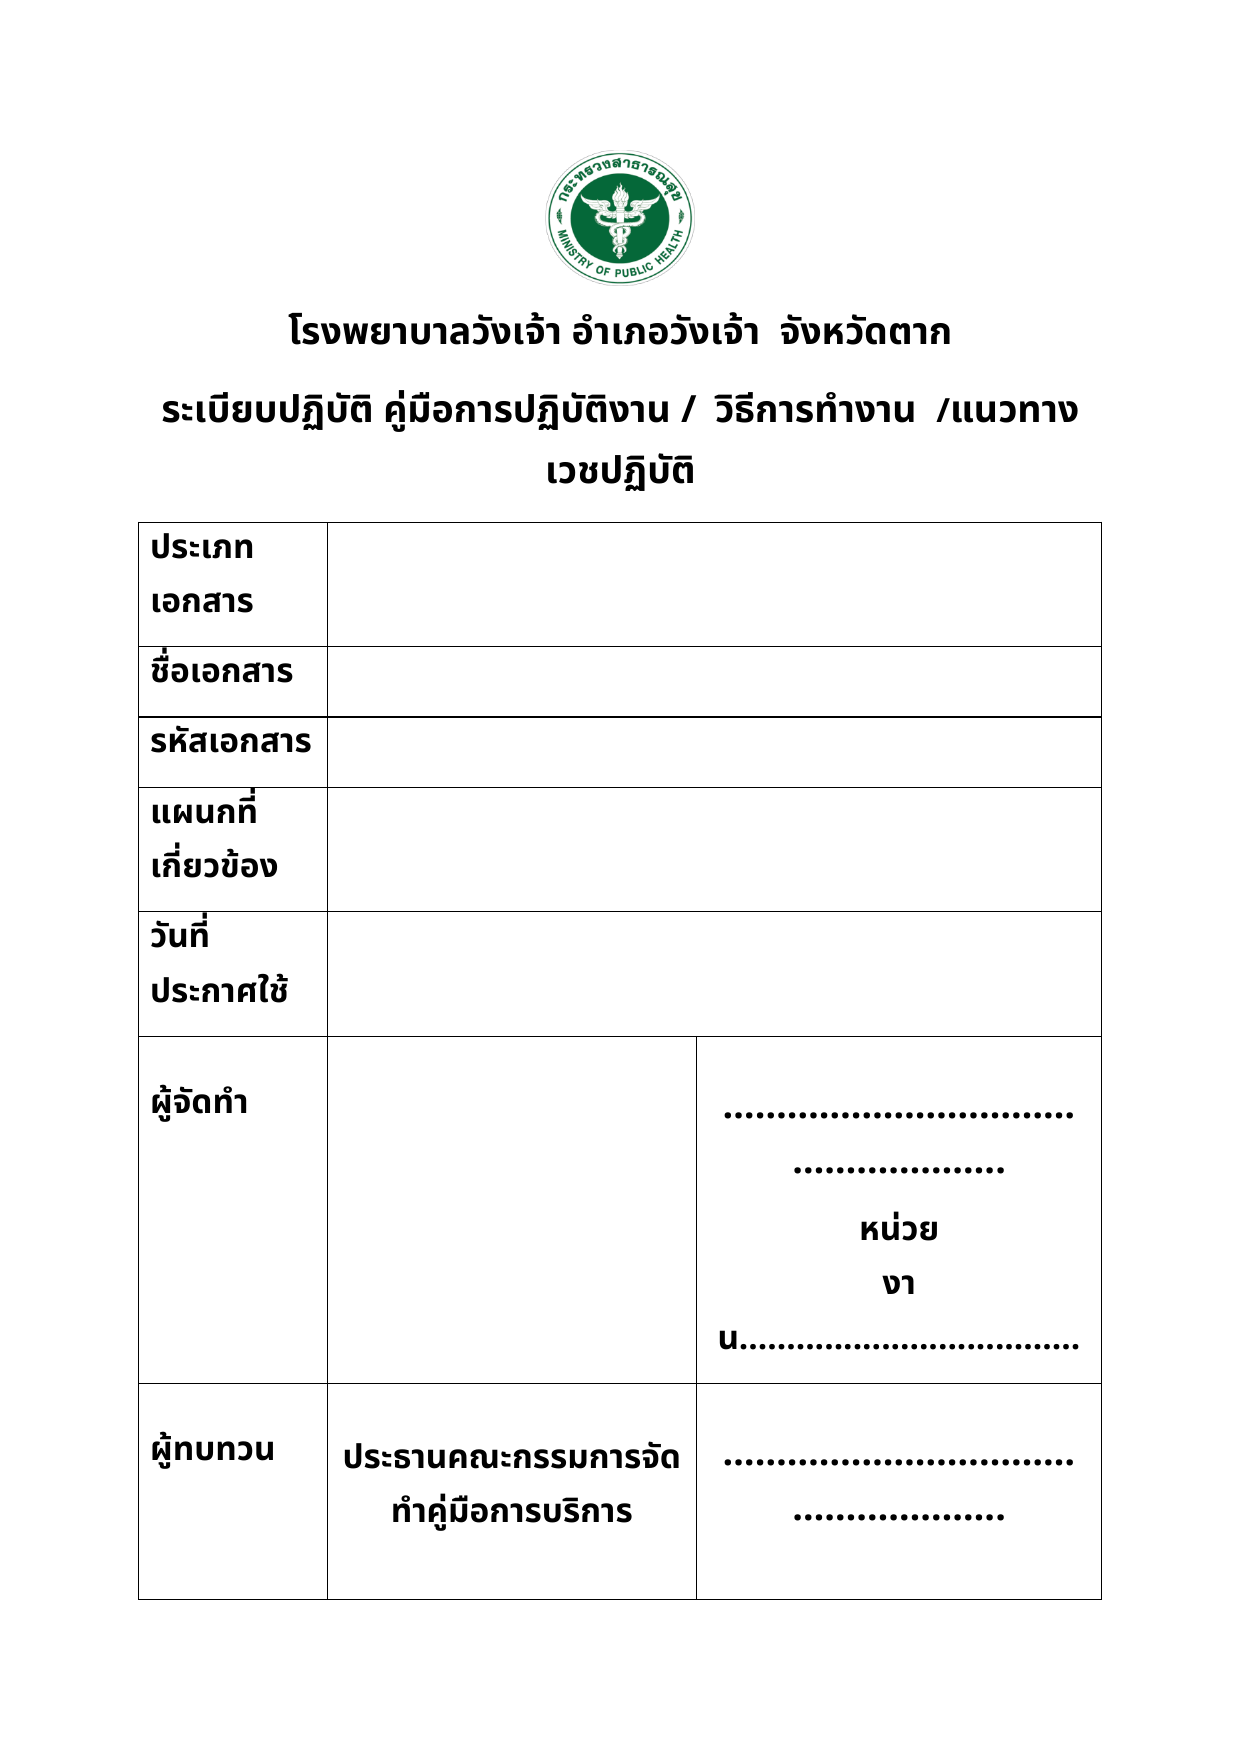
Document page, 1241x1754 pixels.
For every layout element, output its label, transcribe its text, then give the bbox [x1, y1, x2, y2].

table_header ประเภทเอกสาร [139, 523, 327, 646]
table_cell …………………………………………….. [697, 1384, 1101, 1599]
text โรงพยาบาลวังเจ้า อำเภอวังเจ้า จังหวัดตาก [150, 304, 1090, 361]
text ระเบียบปฏิบัติ คู่มือการปฏิบัติงาน / วิธีการทำงาน /แนวทางเวชปฏิบัติ [150, 382, 1090, 501]
table_cell วันที่ประกาศใช้ [139, 912, 327, 1036]
table_cell แผนกที่เกี่ยวข้อง [139, 788, 327, 911]
table_cell [328, 1037, 696, 1383]
table_header [328, 523, 1101, 646]
table_cell [328, 912, 1101, 1036]
table_cell ชื่อเอกสาร [139, 647, 327, 716]
table_cell ผู้จัดทำ [139, 1037, 327, 1383]
table_cell [328, 788, 1101, 911]
table_cell [328, 647, 1101, 716]
picture [545, 150, 695, 286]
table_cell …………………………………………….. หน่วยงาน.................................... [697, 1037, 1101, 1383]
table_cell [328, 718, 1101, 787]
table_cell ประธานคณะกรรมการจัดทำคู่มือการบริการ [328, 1384, 696, 1599]
table_cell ผู้ทบทวน [139, 1384, 327, 1599]
table_cell รหัสเอกสาร [139, 718, 327, 787]
